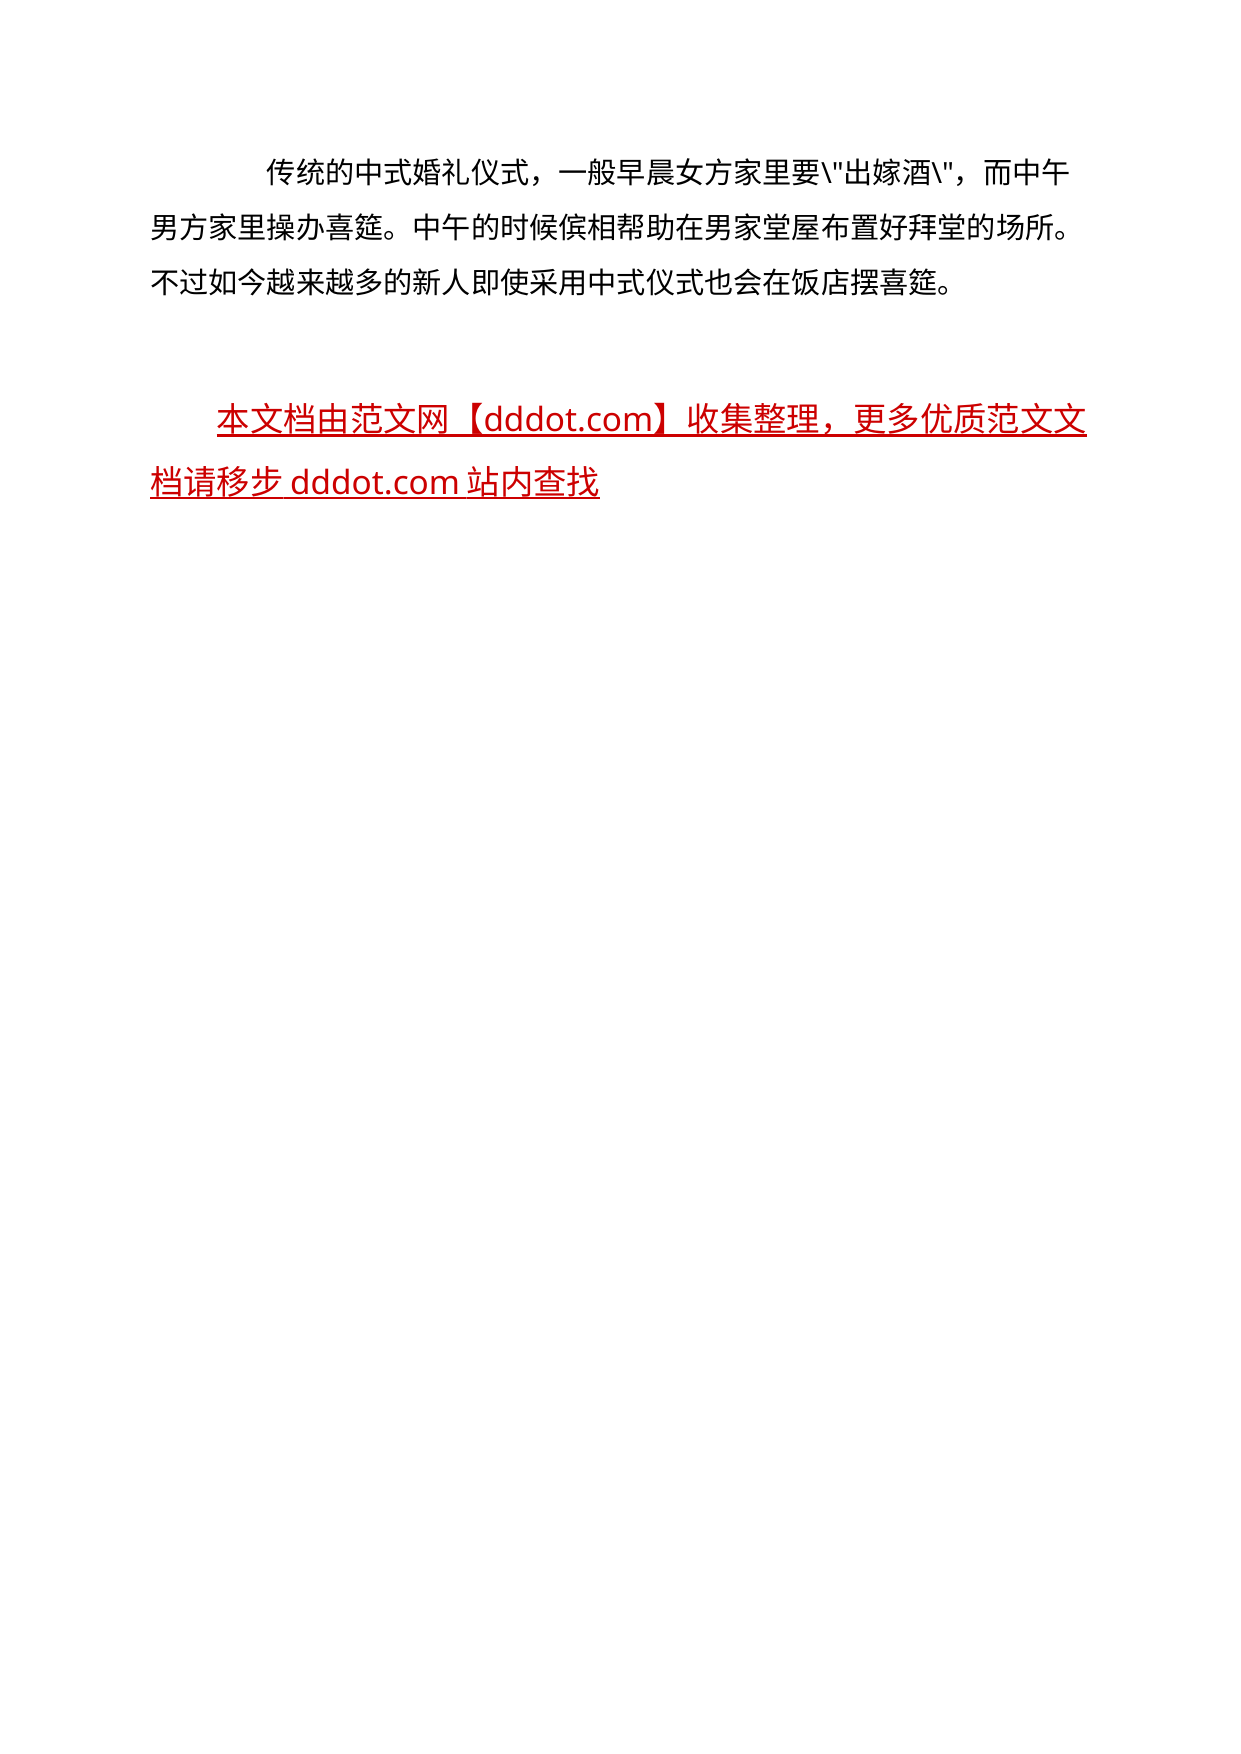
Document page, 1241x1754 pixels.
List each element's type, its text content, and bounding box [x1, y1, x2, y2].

text 本文档由范文网【dddot.com】收集整理，更多优质范文文档请移步dddot.com站内查找 [150, 393, 1090, 504]
text 传统的中式婚礼仪式，一般早晨女方家里要\"出嫁酒\"，而中午男方家里操办喜筵。中午的时候傧相帮助在男家堂屋布置好拜堂的场所。不过如今越来越多的新人即使采用中式仪式也会在饭店摆喜筵。 [150, 150, 1090, 302]
